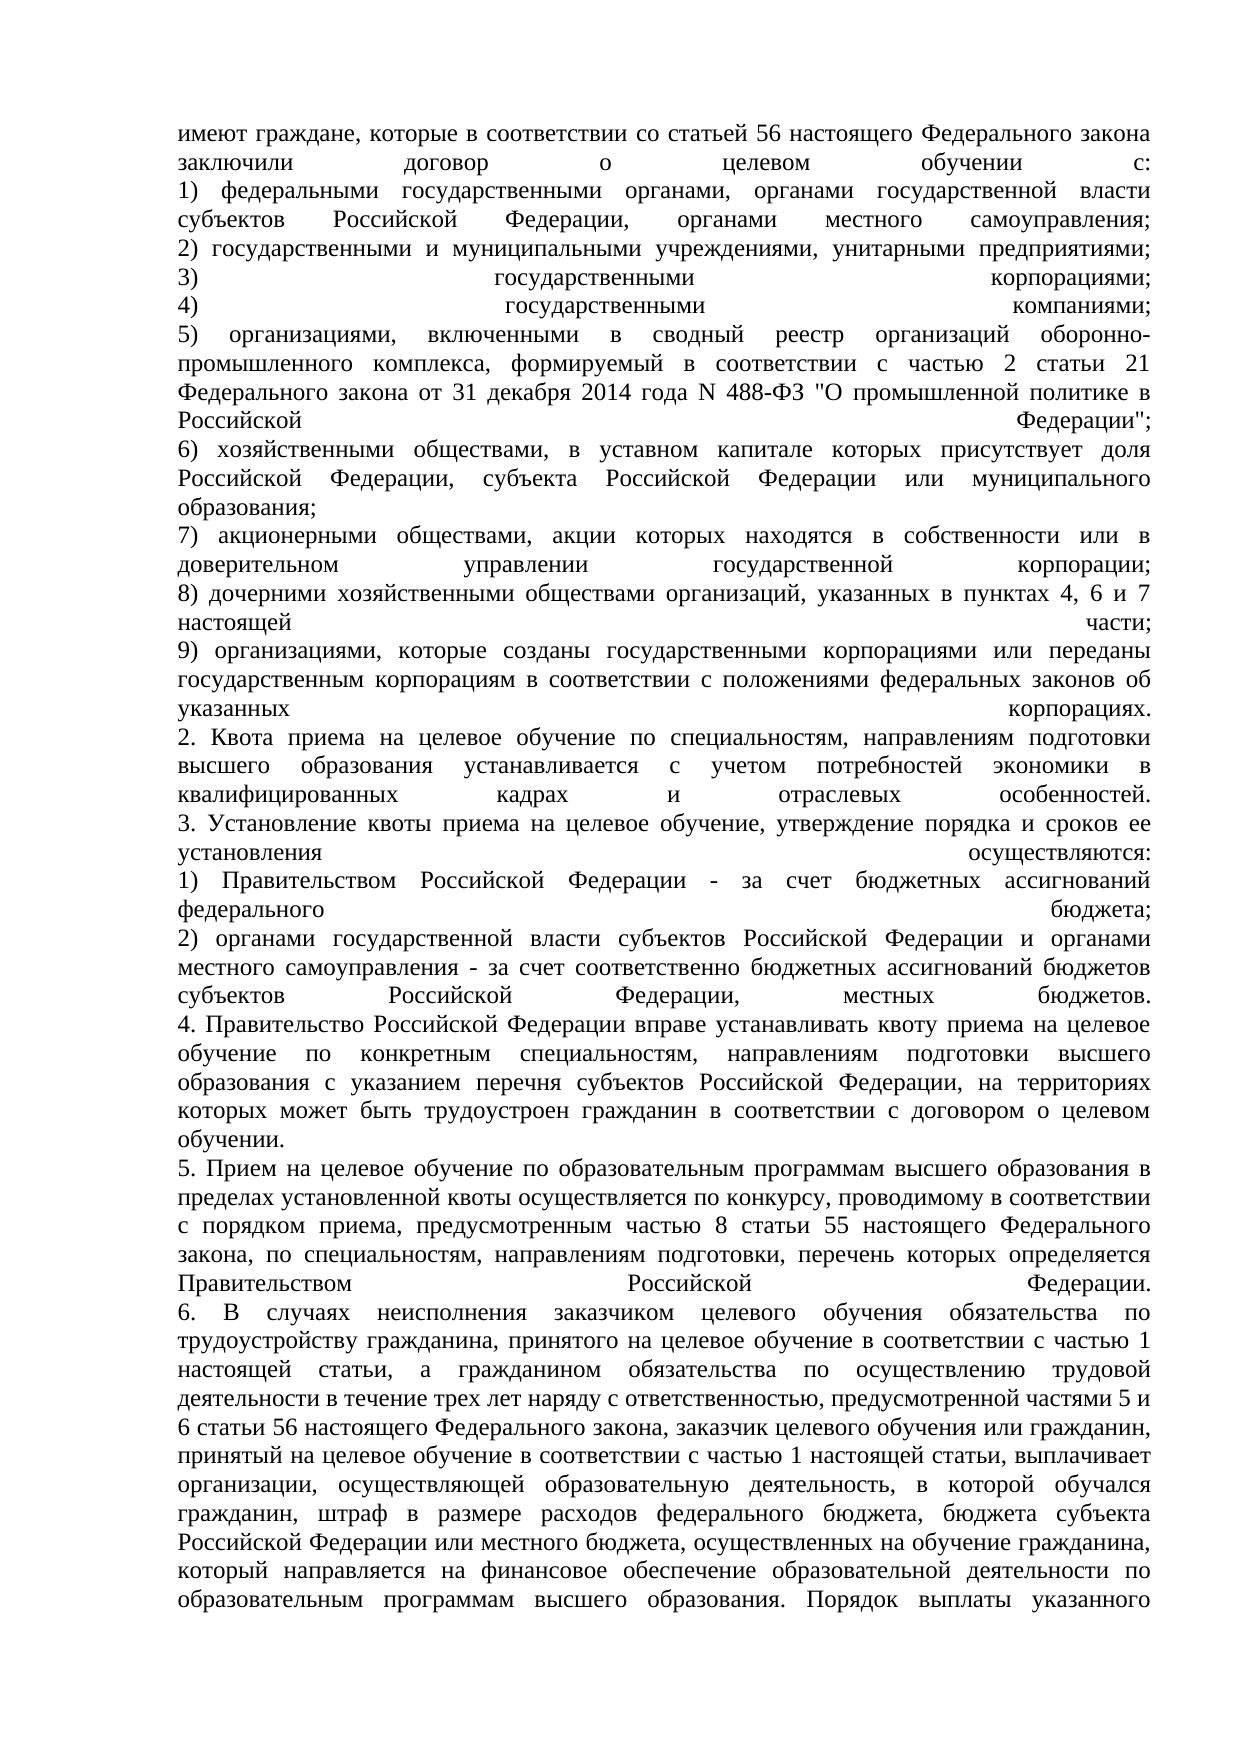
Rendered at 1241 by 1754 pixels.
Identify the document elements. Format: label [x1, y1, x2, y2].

text [177, 118, 1152, 1613]
